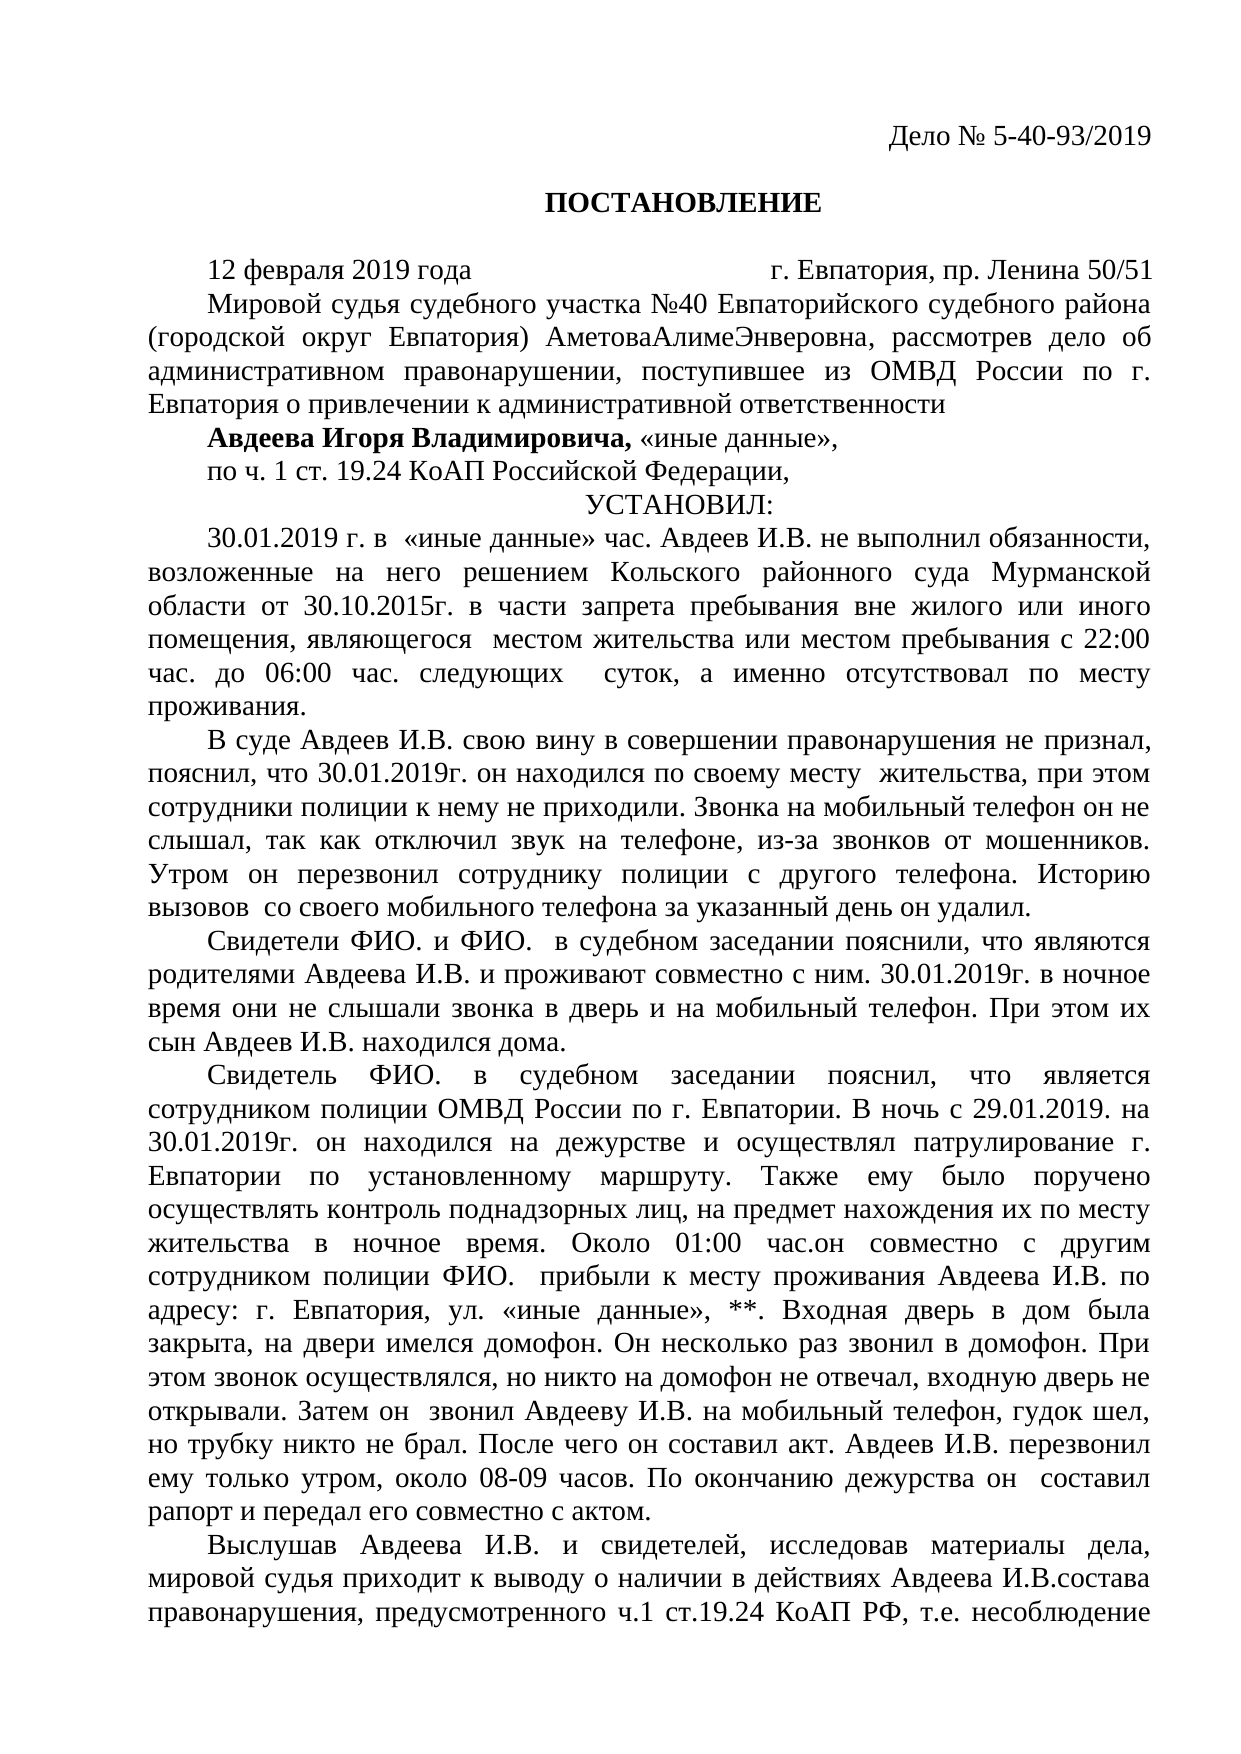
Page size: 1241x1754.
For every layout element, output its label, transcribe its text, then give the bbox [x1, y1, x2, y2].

text Свидетели ФИО. и ФИО. в судебном заседании пояснили, что являются родителями Авдеева И.В. и проживают совместно с ним. 30.01.2019г. в ночное время они не слышали звонка в дверь и на мобильный телефон. При этом их сын Авдеев И.В. находился дома. [148, 923, 1152, 1057]
text Дело № 5-40-93/2019 [148, 118, 1152, 152]
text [148, 1527, 1152, 1627]
text Свидетель ФИО. в судебном заседании пояснил, что является сотрудником полиции ОМВД России по г. Евпатории. В ночь с 29.01.2019. на 30.01.2019г. он находился на дежурстве и осуществлял патрулирование г. Евпатории по установленному маршруту. Также ему было поручено осуществлять контроль поднадзорных лиц, на предмет нахождения их по месту жительства в ночное время. Около 01:00 час.он совместно с другим сотрудником полиции ФИО. прибыли к месту проживания Авдеева И.В. по адресу: г. Евпатория, ул. «иные данные», **. Входная дверь в дом была закрыта, на двери имелся домофон. Он несколько раз звонил в домофон. При этом звонок осуществлялся, но никто на домофон не отвечал, входную дверь не открывали. Затем он звонил Авдееву И.В. на мобильный телефон, гудок шел, но трубку никто не брал. После чего он составил акт. Авдеев И.В. перезвонил ему только утром, около 08-09 часов. По окончанию дежурства он составил рапорт и передал его совместно с актом. [148, 1057, 1152, 1527]
text В суде Авдеев И.В. свою вину в совершении правонарушения не признал, пояснил, что 30.01.2019г. он находился по своему месту жительства, при этом сотрудники полиции к нему не приходили. Звонка на мобильный телефон он не слышал, так как отключил звук на телефоне, из-за звонков от мошенников. Утром он перезвонил сотруднику полиции с другого телефона. Историю вызовов со своего мобильного телефона за указанный день он удалил. [148, 722, 1152, 923]
text Авдеева Игоря Владимировича, «иные данные», [148, 420, 1152, 453]
text по ч. 1 ст. 19.24 КоАП Российской Федерации, [148, 453, 1152, 487]
text УСТАНОВИЛ: [148, 487, 1152, 521]
text Мировой судья судебного участка №40 Евпаторийского судебного района (городской округ Евпатория) АметоваАлимеЭнверовна, рассмотрев дело об административном правонарушении, поступившее из ОМВД России по г. Евпатория о привлечении к административной ответственности [148, 286, 1152, 420]
text 30.01.2019 г. в «иные данные» час. Авдеев И.В. не выполнил обязанности, возложенные на него решением Кольского районного суда Мурманской области от 30.10.2015г. в части запрета пребывания вне жилого или иного помещения, являющегося местом жительства или местом пребывания с 22:00 час. до 06:00 час. следующих суток, а именно отсутствовал по месту проживания. [148, 521, 1152, 722]
text ПОСТАНОВЛЕНИЕ [148, 185, 1219, 219]
text 12 февраля 2019 года г. Евпатория, пр. Ленина 50/51 [148, 252, 1175, 286]
